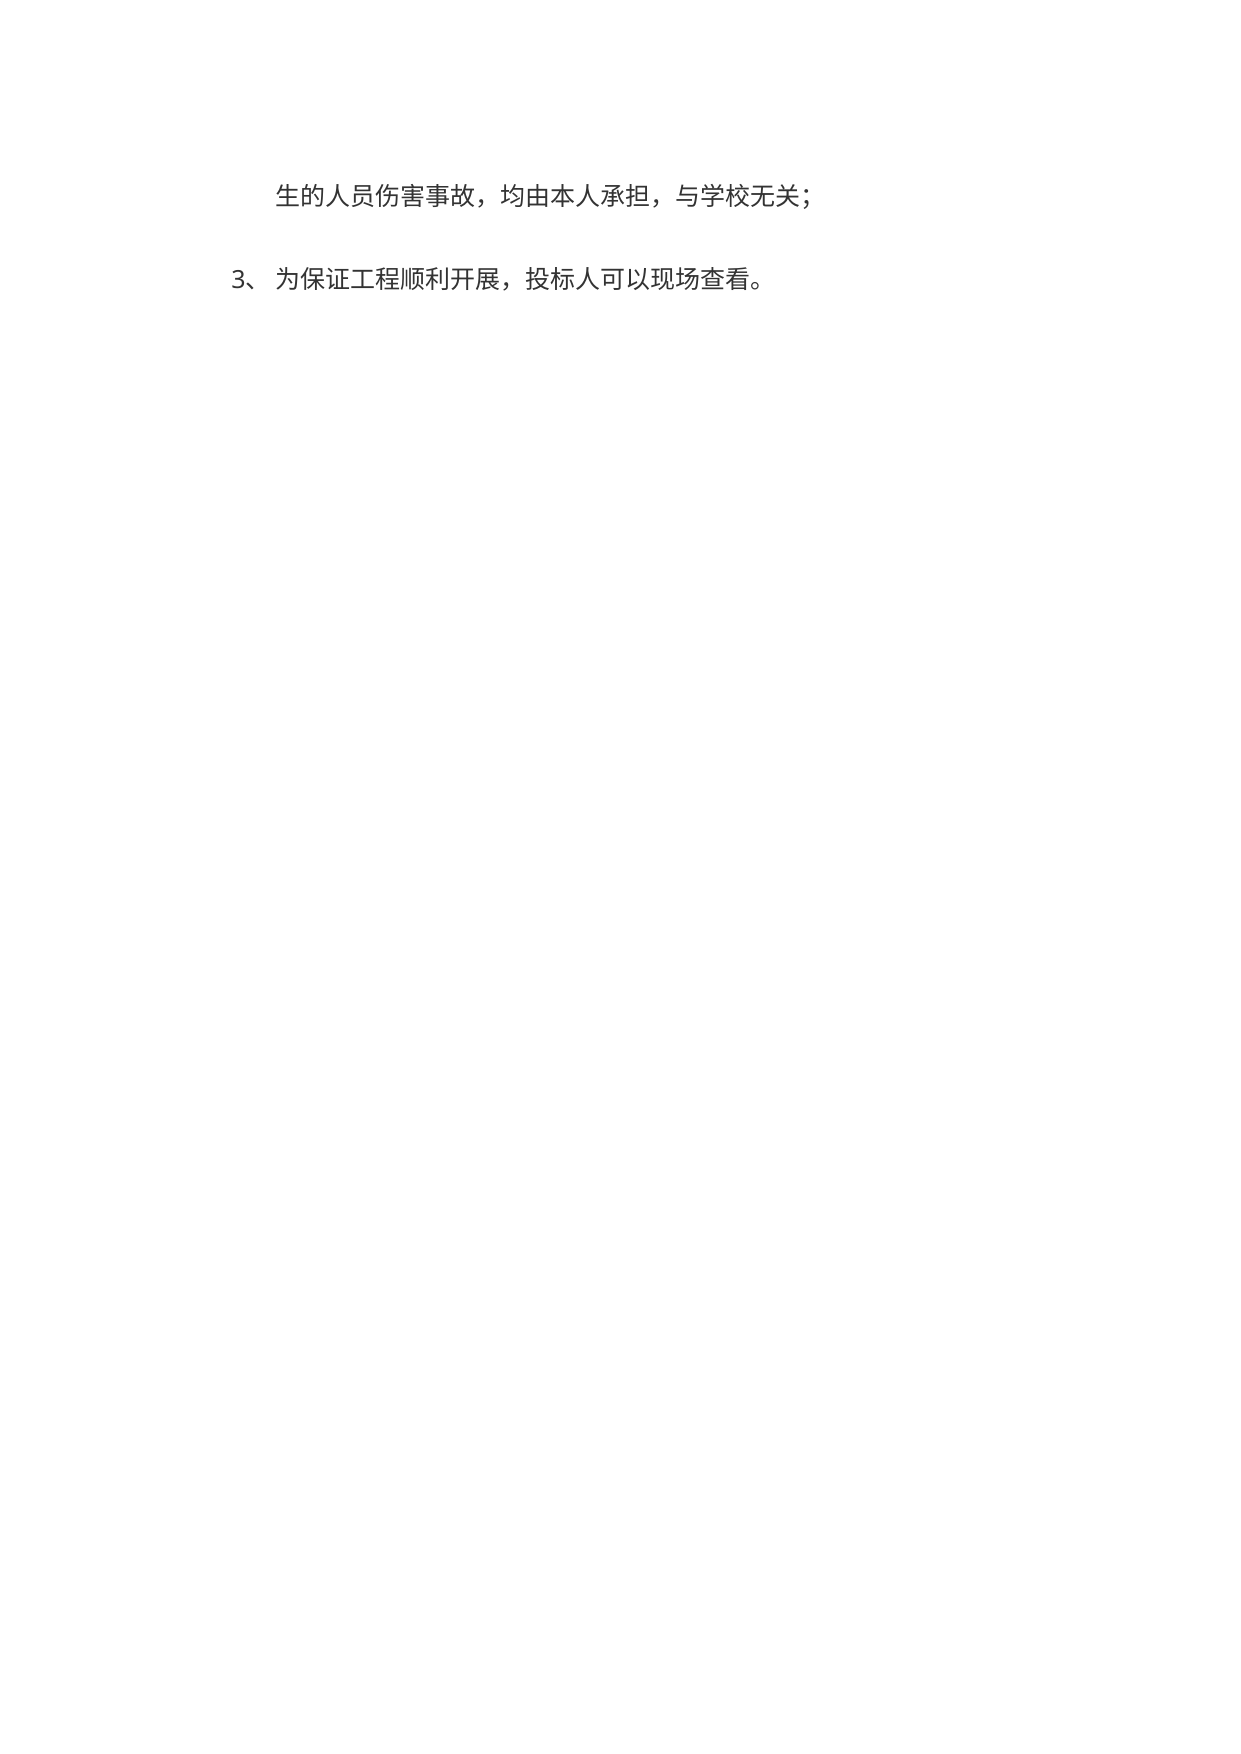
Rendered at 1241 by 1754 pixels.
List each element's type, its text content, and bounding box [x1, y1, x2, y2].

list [231, 162, 1053, 227]
list 为保证工程顺利开展，投标人可以现场查看。 [231, 245, 1053, 310]
